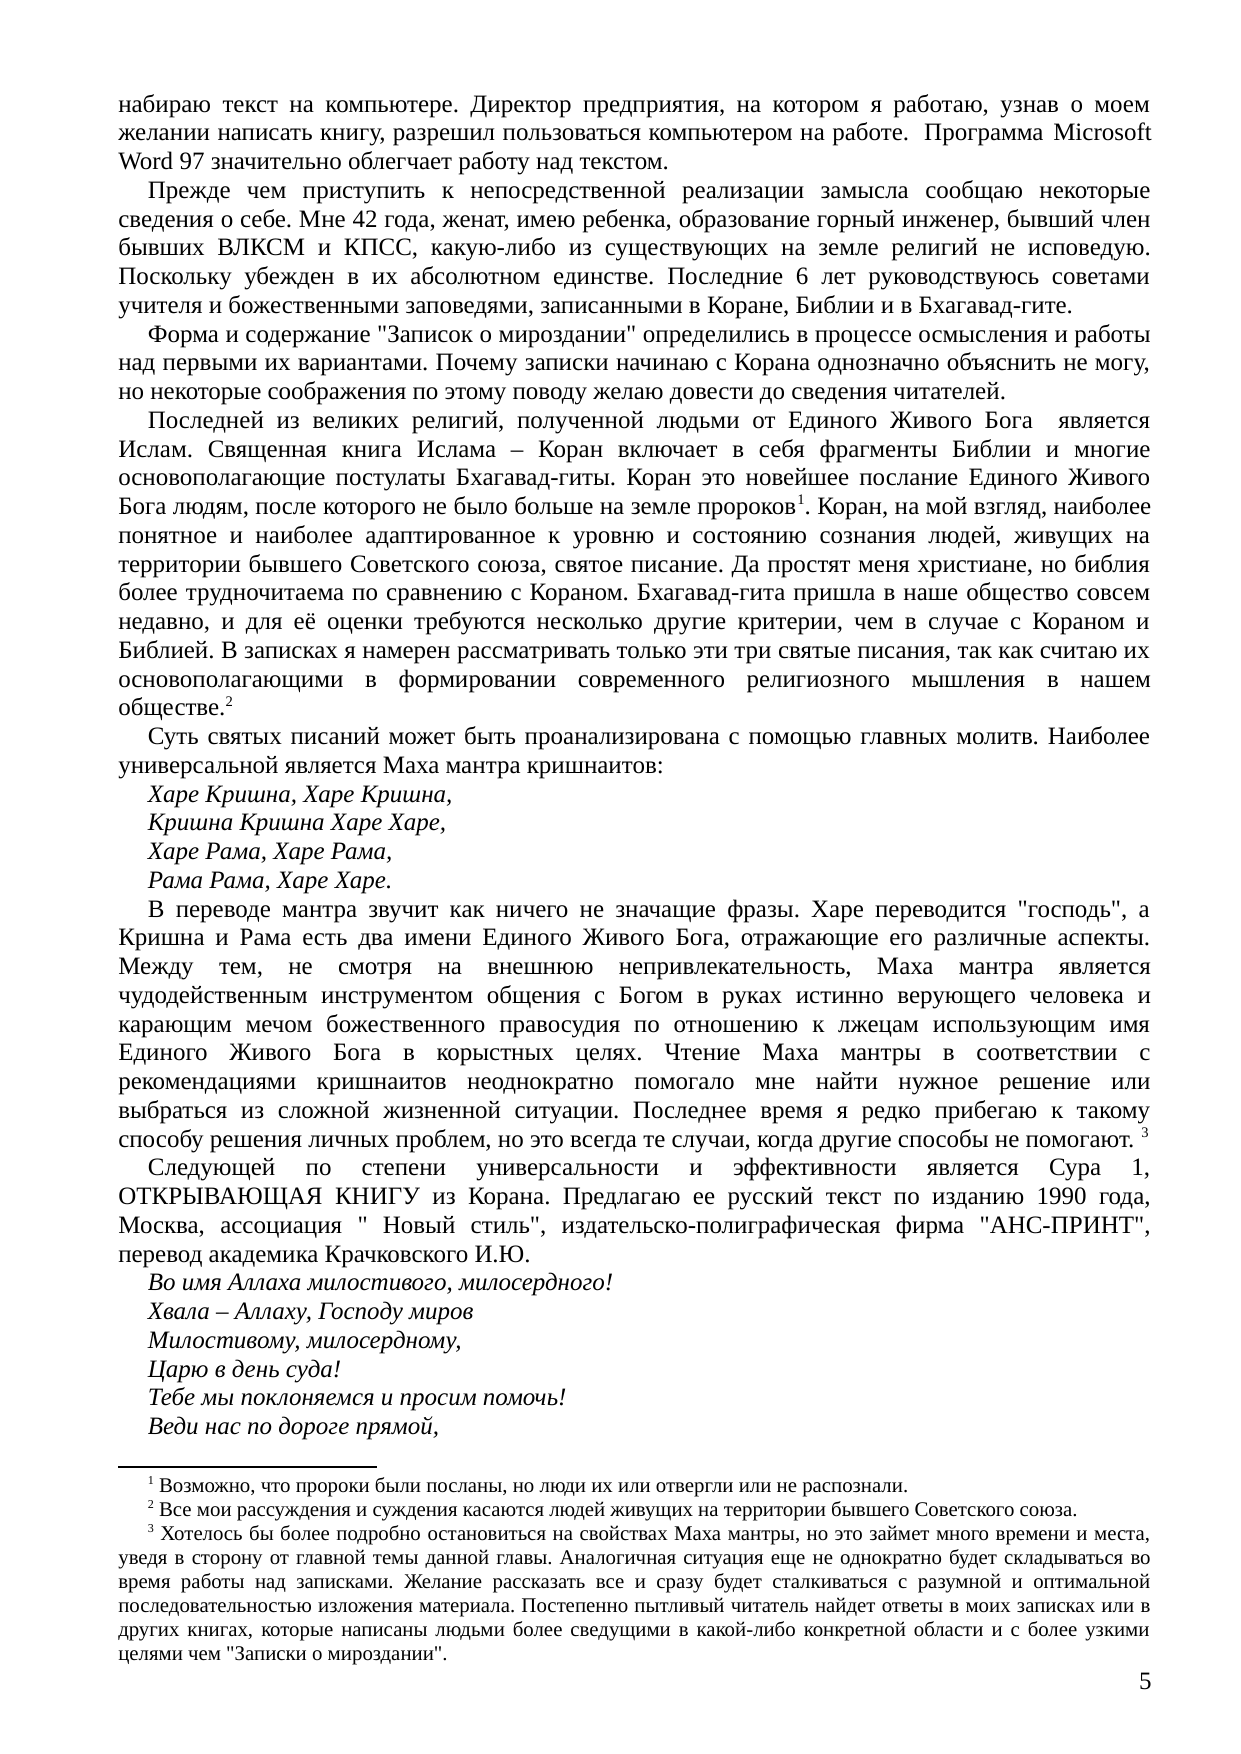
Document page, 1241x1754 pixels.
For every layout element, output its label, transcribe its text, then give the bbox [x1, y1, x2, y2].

text Форма и содержание "Записок о мироздании" определились в процессе осмысления и работы над первыми их вариантами. Почему записки начинаю с Корана однозначно объяснить не могу, но некоторые соображения по этому поводу желаю довести до сведения читателей. [118, 319, 1152, 405]
text Следующей по степени универсальности и эффективности является Сура 1, ОТКРЫВАЮЩАЯ КНИГУ из Корана. Предлагаю ее русский текст по изданию 1990 года, Москва, ассоциация " Новый стиль", издательско-полиграфическая фирма "АНС-ПРИНТ", перевод академика Крачковского И.Ю. [118, 1152, 1152, 1267]
text Суть святых писаний может быть проанализирована с помощью главных молитв. Наиболее универсальной является Маха мантра кришнаитов: [118, 721, 1152, 779]
text Тебе мы поклоняемся и просим помочь! [118, 1382, 1152, 1411]
text В переводе мантра звучит как ничего не значащие фразы. Харе переводится "господь", а Кришна и Рама есть два имени Единого Живого Бога, отражающие его различные аспекты. Между тем, не смотря на внешнюю непривлекательность, Маха мантра является чудодейственным инструментом общения с Богом в руках истинно верующего человека и карающим мечом божественного правосудия по отношению к лжецам использующим имя Единого Живого Бога в корыстных целях. Чтение Маха мантры в соответствии с рекомендациями кришнаитов неоднократно помогало мне найти нужное решение или выбраться из сложной жизненной ситуации. Последнее время я редко прибегаю к такому способу решения личных проблем, но это всегда те случаи, когда другие способы не помогают. [118, 894, 1152, 1152]
text Царю в день суда! [118, 1354, 1152, 1382]
text Кришна Кришна Харе Харе, [118, 807, 1152, 836]
text Рама Рама, Харе Харе. [118, 865, 1152, 894]
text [118, 89, 1152, 175]
text Прежде чем приступить к непосредственной реализации замысла сообщаю некоторые сведения о себе. Мне 42 года, женат, имею ребенка, образование горный инженер, бывший член бывших ВЛКСМ и КПСС, какую-либо из существующих на земле религий не исповедую. Поскольку убежден в их абсолютном единстве. Последние 6 лет руководствуюсь советами учителя и божественными заповедями, записанными в Коране, Библии и в Бхагавад-гите. [118, 175, 1152, 319]
text Веди нас по дороге прямой, [118, 1411, 1152, 1440]
text Харе Рама, Харе Рама, [118, 836, 1152, 865]
text Последней из великих религий, полученной людьми от Единого Живого Бога является Ислам. Священная книга Ислама – Коран включает в себя фрагменты Библии и многие основополагающие постулаты Бхагавад-гиты. Коран это новейшее послание Единого Живого Бога людям, после которого не было больше на земле пророков. Коран, на мой взгляд, наиболее понятное и наиболее адаптированное к уровню и состоянию сознания людей, живущих на территории бывшего Советского союза, святое писание. Да простят меня христиане, но библия более трудночитаема по сравнению с Кораном. Бхагавад-гита пришла в наше общество совсем недавно, и для её оценки требуются несколько другие критерии, чем в случае с Кораном и Библией. В записках я намерен рассматривать только эти три святые писания, так как считаю их основополагающими в формировании современного религиозного мышления в нашем обществе. [118, 405, 1152, 721]
text Харе Кришна, Харе Кришна, [118, 779, 1152, 807]
text Хвала – Аллаху, Господу миров [118, 1296, 1152, 1325]
text Милостивому, милосердному, [118, 1325, 1152, 1354]
text Во имя Аллаха милостивого, милосердного! [118, 1267, 1152, 1296]
